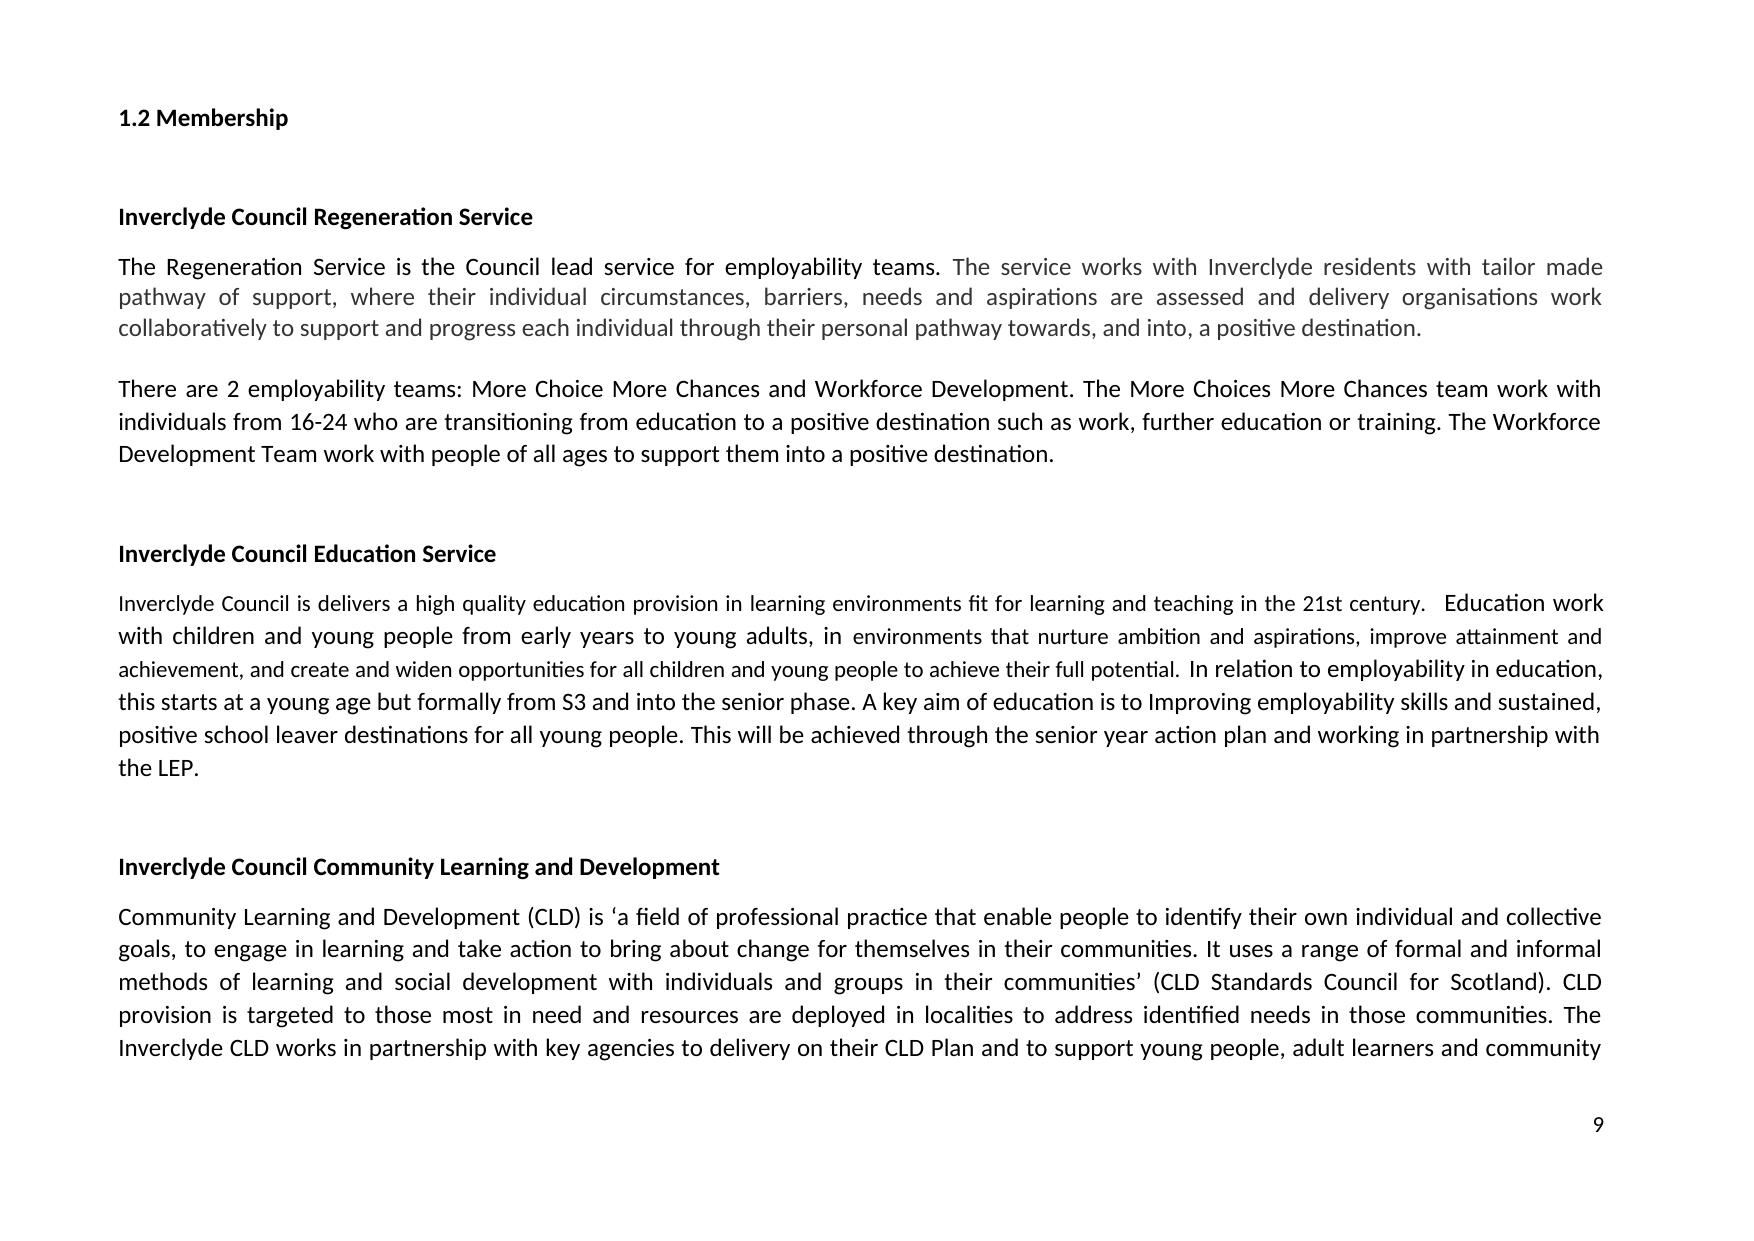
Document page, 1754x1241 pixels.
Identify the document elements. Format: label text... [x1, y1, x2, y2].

text Inverclyde Council Education Service [118, 538, 1604, 568]
text The Regeneration Service is the Council lead service for employability teams. The service works with Inverclyde residents with tailor made pathway of support, where their individual circumstances, barriers, needs and aspirations are assessed and delivery organisations work collaboratively to support and progress each individual through their personal pathway towards, and into, a positive destination. [118, 251, 1604, 342]
text 1.2 Membership [118, 102, 1604, 132]
text Inverclyde Council Regeneration Service [118, 201, 1604, 232]
text There are 2 employability teams: More Choice More Chances and Workforce Development. The More Choices More Chances team work with individuals from 16-24 who are transitioning from education to a positive destination such as work, further education or training. The Workforce Development Team work with people of all ages to support them into a positive destination. [118, 373, 1604, 469]
text Inverclyde Council Community Learning and Development [118, 851, 1604, 882]
text Inverclyde Council is delivers a high quality education provision in learning environments fit for learning and teaching in the 21st century. Education work with children and young people from early years to young adults, in environments that nurture ambition and aspirations, improve attainment and achievement, and create and widen opportunities for all children and young people to achieve their full potential. In relation to employability in education, this starts at a young age but formally from S3 and into the senior phase. A key aim of education is to Improving employability skills and sustained, positive school leaver destinations for all young people. This will be achieved through the senior year action plan and working in partnership with the LEP. [118, 587, 1604, 782]
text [118, 901, 1604, 1063]
